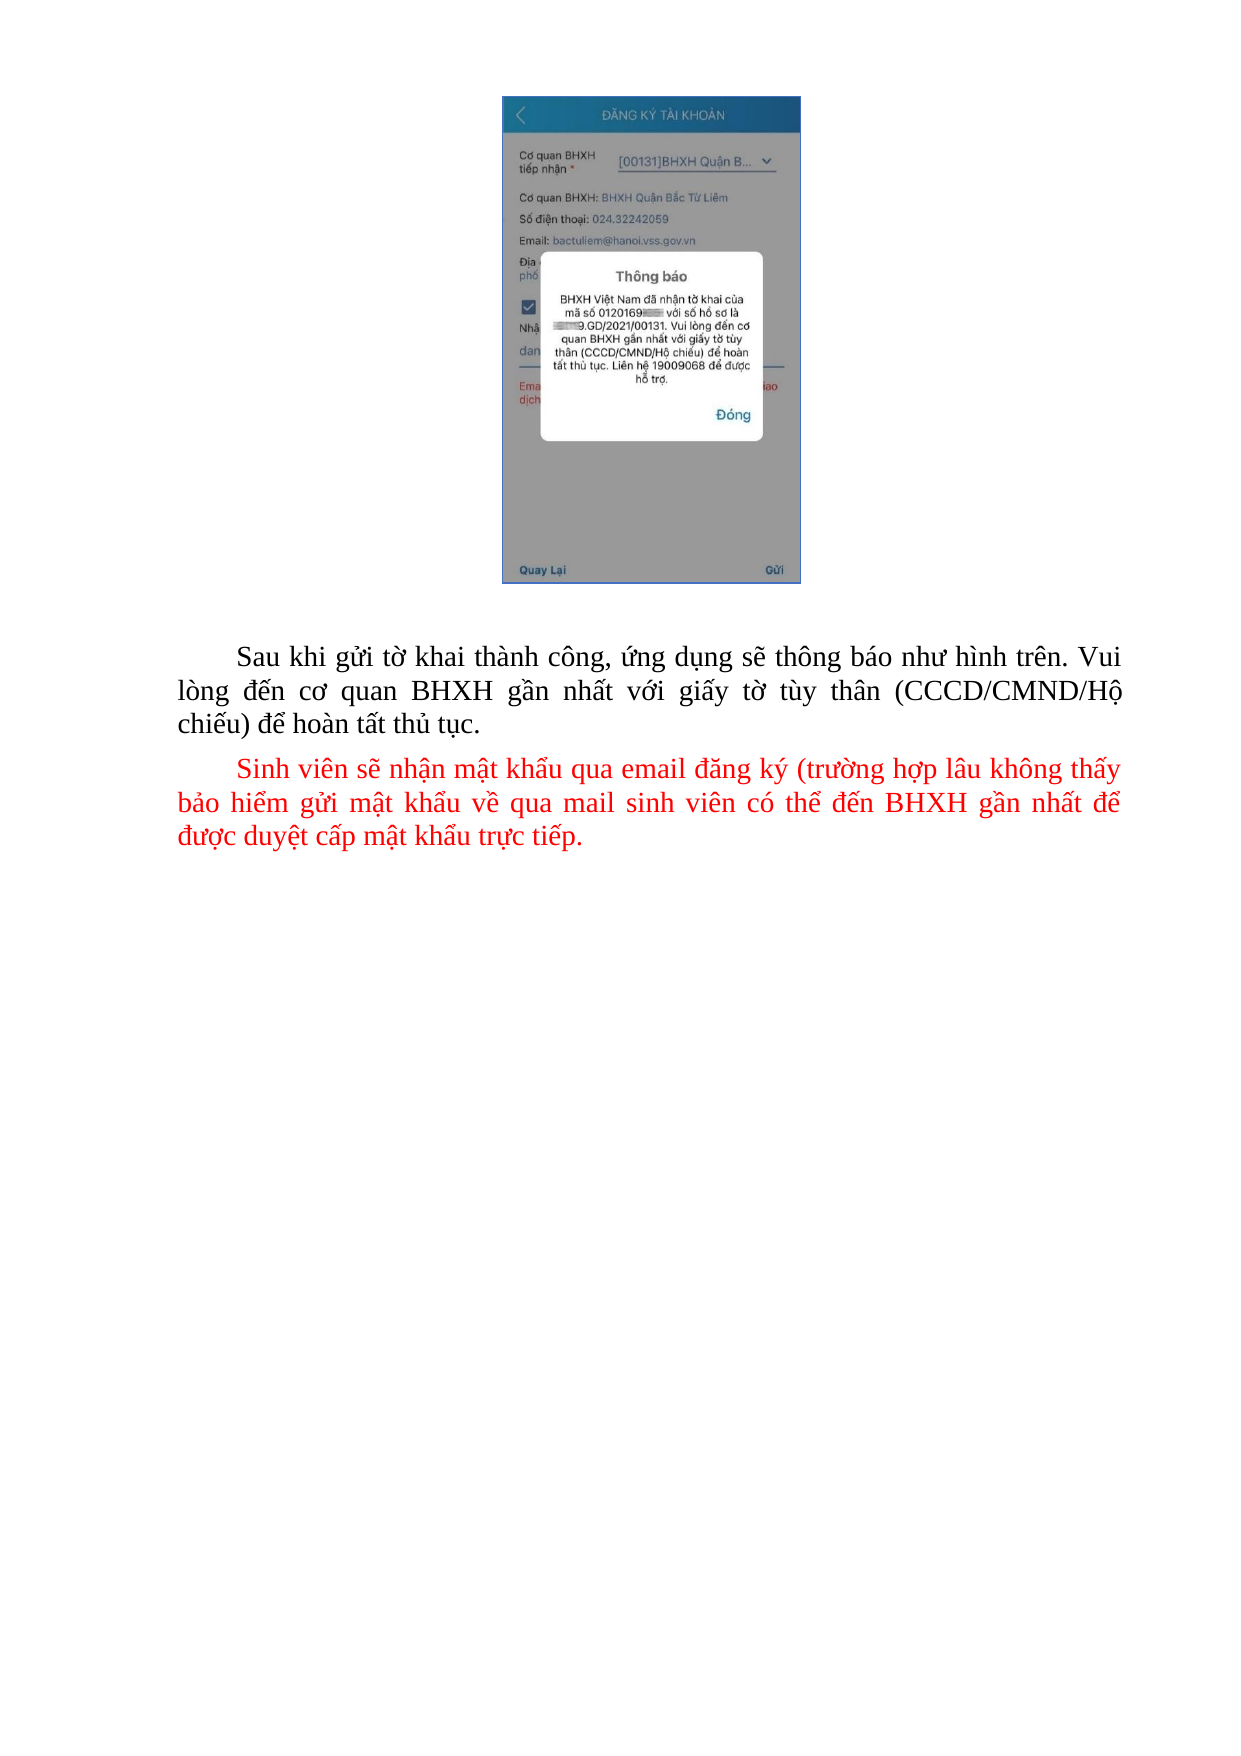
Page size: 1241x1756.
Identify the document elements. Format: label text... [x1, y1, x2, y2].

picture [503, 97, 800, 582]
text Sinh viên sẽ nhận mật khẩu qua email đăng ký (trường hợp lâu không thấy bảo hiểm gửi mật khẩu về qua mail sinh viên có thể đến BHXH gần nhất để được duyệt cấp mật khẩu trực tiếp. [177, 751, 1123, 852]
text Sau khi gửi tờ khai thành công, ứng dụng sẽ thông báo như hình trên. Vui lòng đến cơ quan BHXH gần nhất với giấy tờ tùy thân (CCCD/CMND/Hộ chiếu) để hoàn tất thủ tục. [177, 639, 1123, 740]
